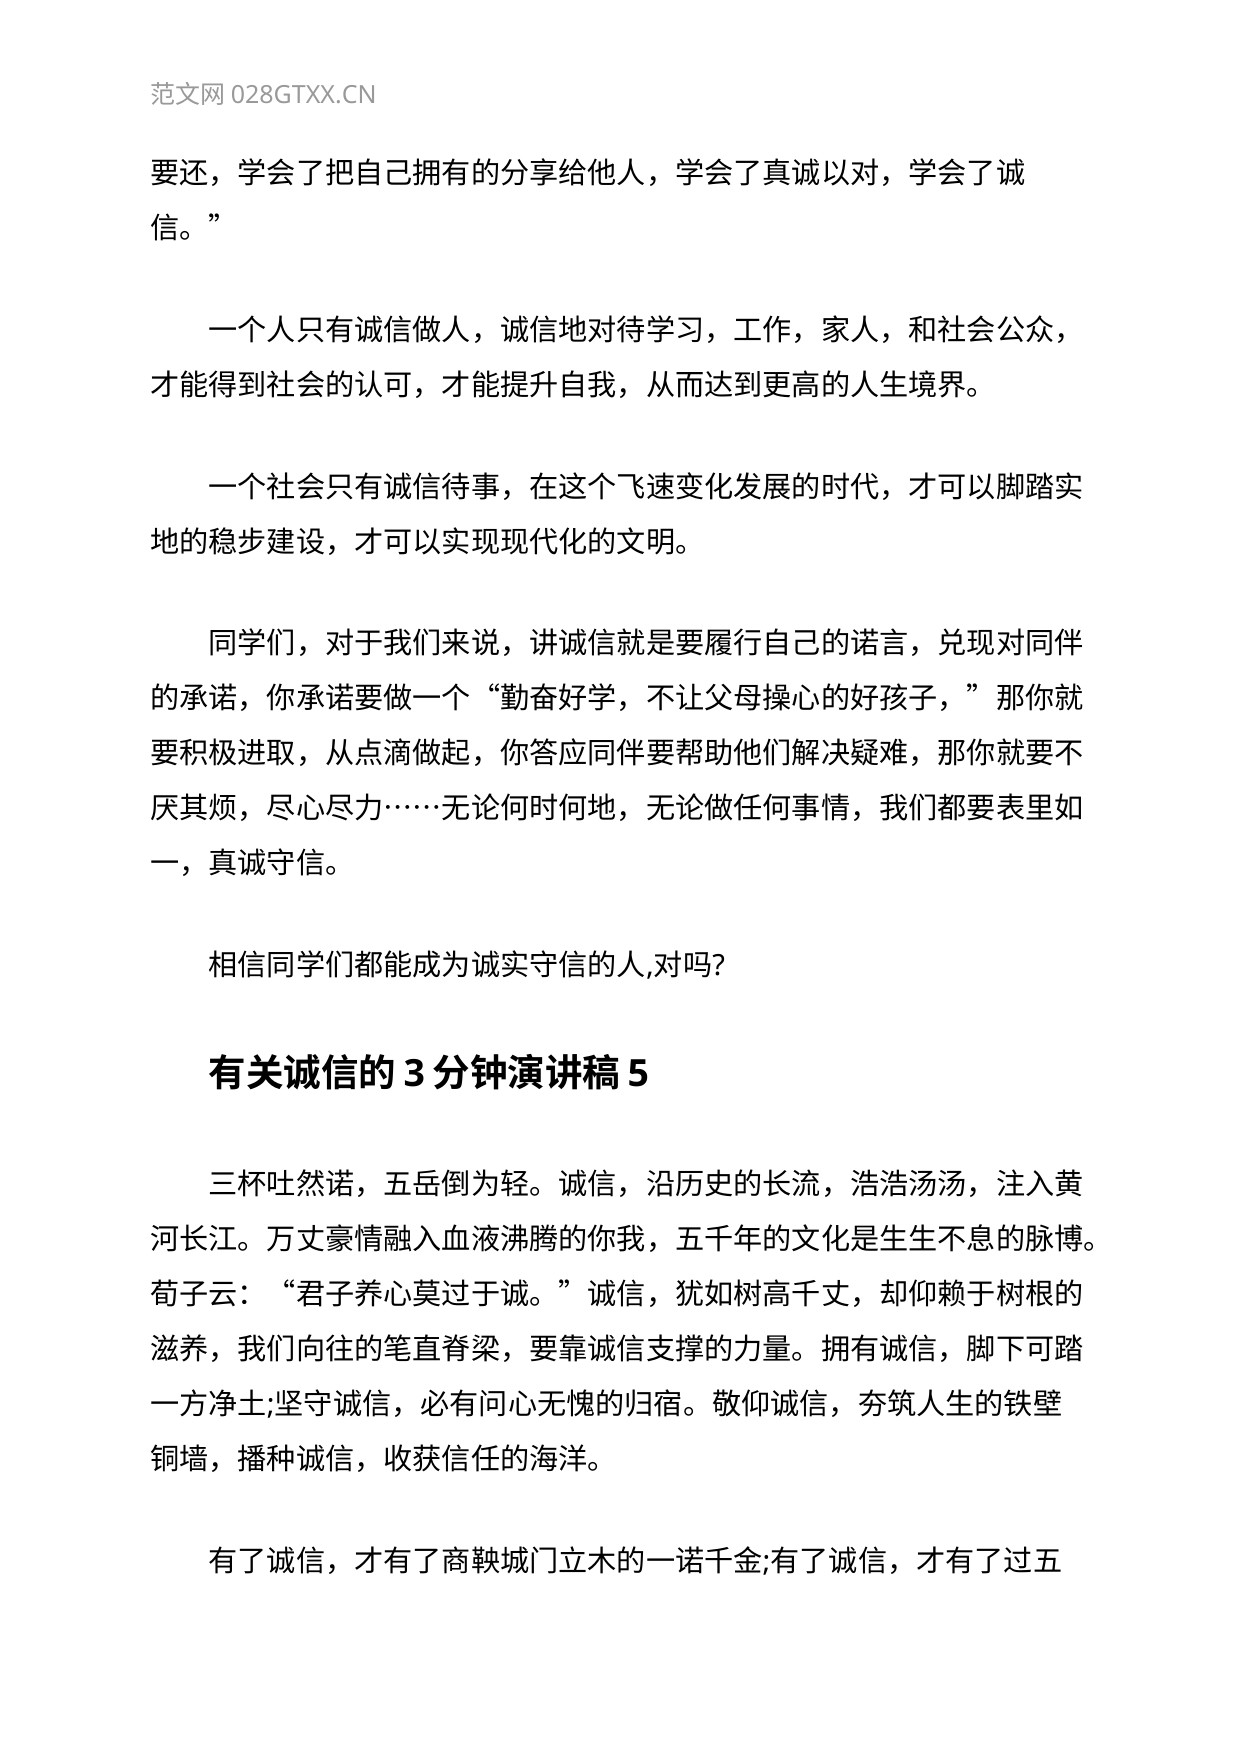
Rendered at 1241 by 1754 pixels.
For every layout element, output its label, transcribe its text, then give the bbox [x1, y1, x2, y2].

text 有关诚信的3分钟演讲稿5 [150, 1043, 1090, 1098]
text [150, 150, 1090, 247]
text 一个人只有诚信做人，诚信地对待学习，工作，家人，和社会公众，才能得到社会的认可，才能提升自我，从而达到更高的人生境界。 [150, 307, 1090, 404]
text 同学们，对于我们来说，讲诚信就是要履行自己的诺言，兑现对同伴的承诺，你承诺要做一个“勤奋好学，不让父母操心的好孩子，”那你就要积极进取，从点滴做起，你答应同伴要帮助他们解决疑难，那你就要不厌其烦，尽心尽力……无论何时何地，无论做任何事情，我们都要表里如一，真诚守信。 [150, 620, 1090, 882]
text 三杯吐然诺，五岳倒为轻。诚信，沿历史的长流，浩浩汤汤，注入黄河长江。万丈豪情融入血液沸腾的你我，五千年的文化是生生不息的脉博。荀子云：“君子养心莫过于诚。”诚信，犹如树高千丈，却仰赖于树根的滋养，我们向往的笔直脊梁，要靠诚信支撑的力量。拥有诚信，脚下可踏一方净土;坚守诚信，必有问心无愧的归宿。敬仰诚信，夯筑人生的铁壁铜墙，播种诚信，收获信任的海洋。 [150, 1161, 1090, 1478]
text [150, 1537, 1090, 1580]
text 相信同学们都能成为诚实守信的人,对吗? [150, 941, 1090, 984]
text 一个社会只有诚信待事，在这个飞速变化发展的时代，才可以脚踏实地的稳步建设，才可以实现现代化的文明。 [150, 463, 1090, 561]
